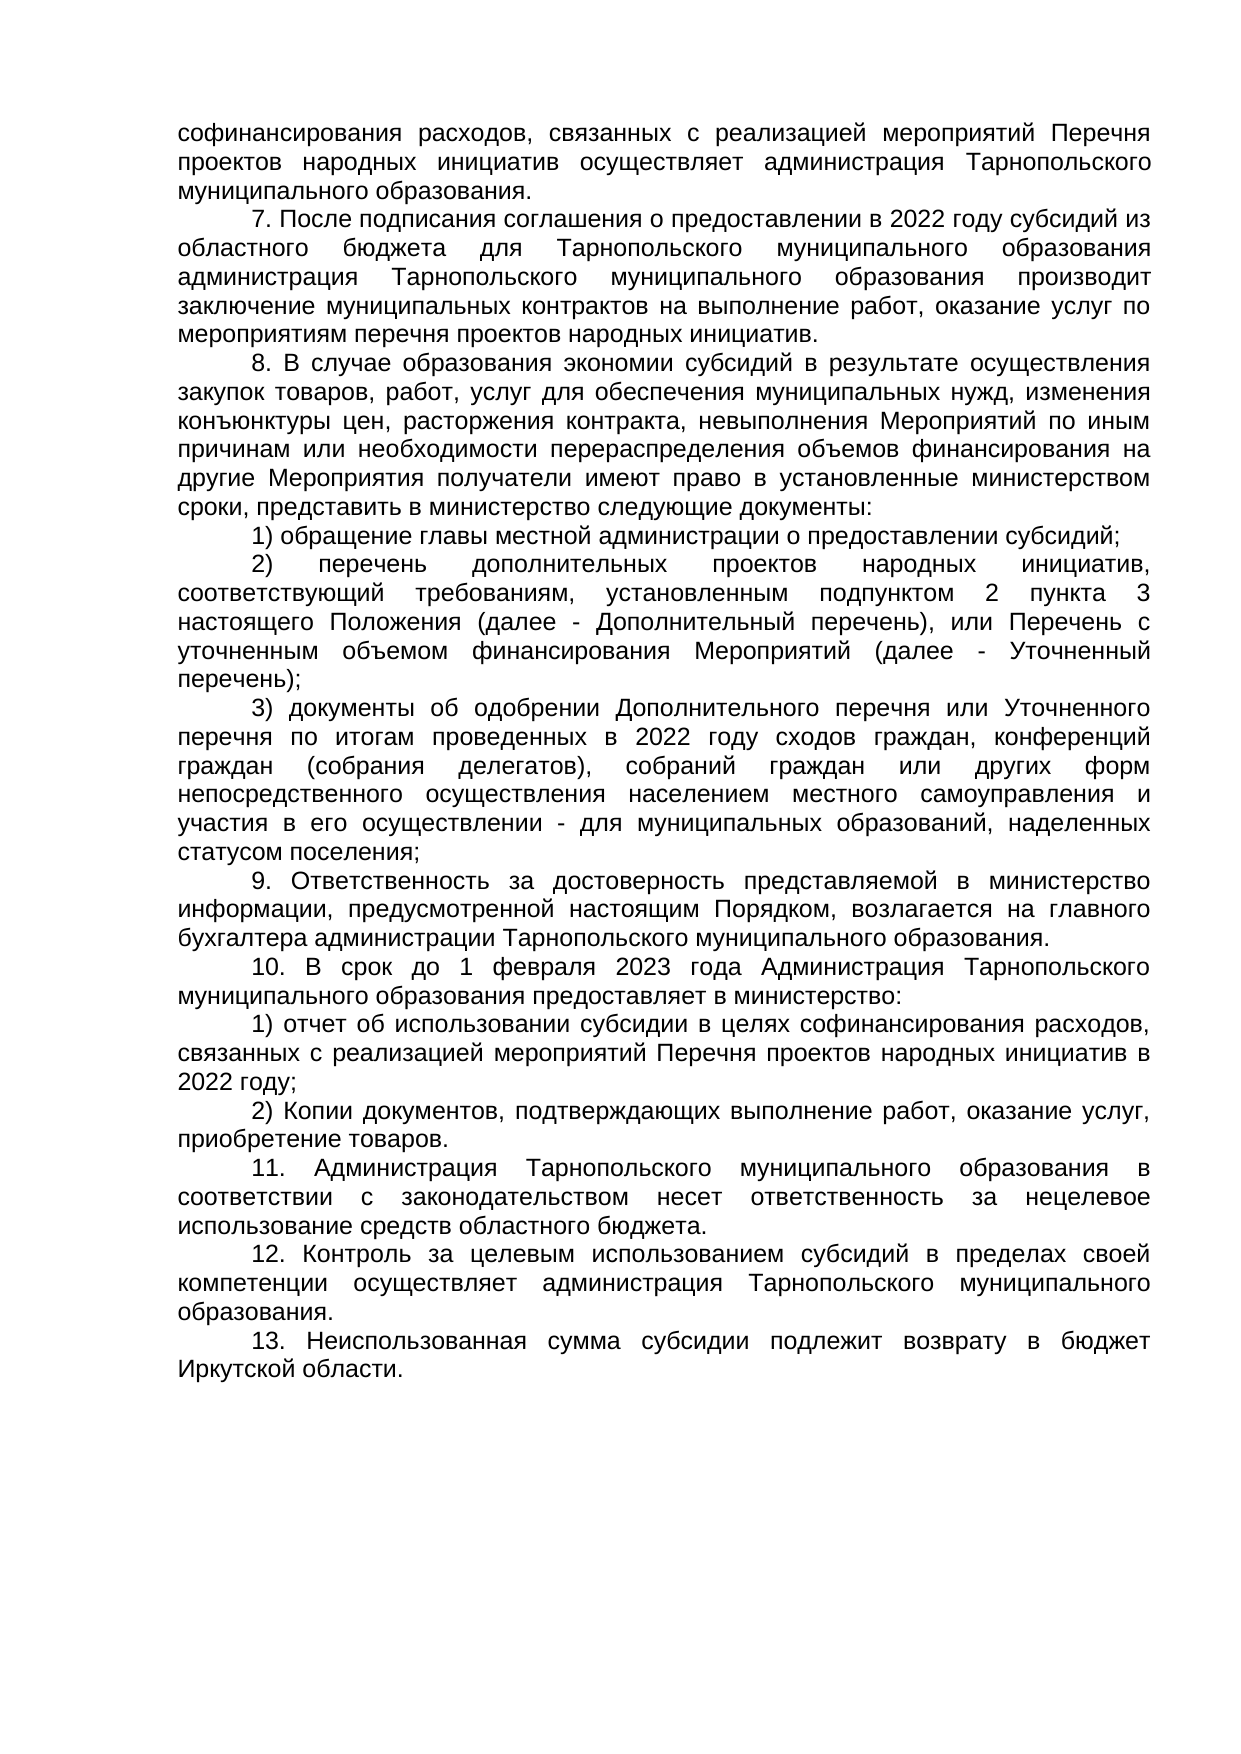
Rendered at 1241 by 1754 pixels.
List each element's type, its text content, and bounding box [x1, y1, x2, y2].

text 12. Контроль за целевым использованием субсидий в пределах своей компетенции осуществляет администрация Тарнопольского муниципального образования. [177, 1239, 1152, 1326]
text 7. После подписания соглашения о предоставлении в 2022 году субсидий из областного бюджета для Тарнопольского муниципального образования администрация Тарнопольского муниципального образования производит заключение муниципальных контрактов на выполнение работ, оказание услуг по мероприятиям перечня проектов народных инициатив. [177, 204, 1152, 348]
text 10. В срок до 1 февраля 2023 года Администрация Тарнопольского муниципального образования предоставляет в министерство: [177, 952, 1152, 1009]
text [177, 118, 1152, 204]
text 1) обращение главы местной администрации о предоставлении субсидий; [177, 521, 1152, 549]
text 2) Копии документов, подтверждающих выполнение работ, оказание услуг, приобретение товаров. [177, 1096, 1152, 1153]
text 8. В случае образования экономии субсидий в результате осуществления закупок товаров, работ, услуг для обеспечения муниципальных нужд, изменения конъюнктуры цен, расторжения контракта, невыполнения Мероприятий по иным причинам или необходимости перераспределения объемов финансирования на другие Мероприятия получатели имеют право в установленные министерством сроки, представить в министерство следующие документы: [177, 348, 1152, 521]
text 13. Неиспользованная сумма субсидии подлежит возврату в бюджет Иркутской области. [177, 1326, 1152, 1383]
text 11. Администрация Тарнопольского муниципального образования в соответствии с законодательством несет ответственность за нецелевое использование средств областного бюджета. [177, 1153, 1152, 1239]
text 9. Ответственность за достоверность представляемой в министерство информации, предусмотренной настоящим Порядком, возлагается на главного бухгалтера администрации Тарнопольского муниципального образования. [177, 866, 1152, 952]
text 2) перечень дополнительных проектов народных инициатив, соответствующий требованиям, установленным подпунктом 2 пункта 3 настоящего Положения (далее - Дополнительный перечень), или Перечень с уточненным объемом финансирования Мероприятий (далее - Уточненный перечень); [177, 549, 1152, 693]
text 3) документы об одобрении Дополнительного перечня или Уточненного перечня по итогам проведенных в 2022 году сходов граждан, конференций граждан (собрания делегатов), собраний граждан или других форм непосредственного осуществления населением местного самоуправления и участия в его осуществлении - для муниципальных образований, наделенных статусом поселения; [177, 693, 1152, 866]
text 1) отчет об использовании субсидии в целях софинансирования расходов, связанных с реализацией мероприятий Перечня проектов народных инициатив в 2022 году; [177, 1009, 1152, 1096]
